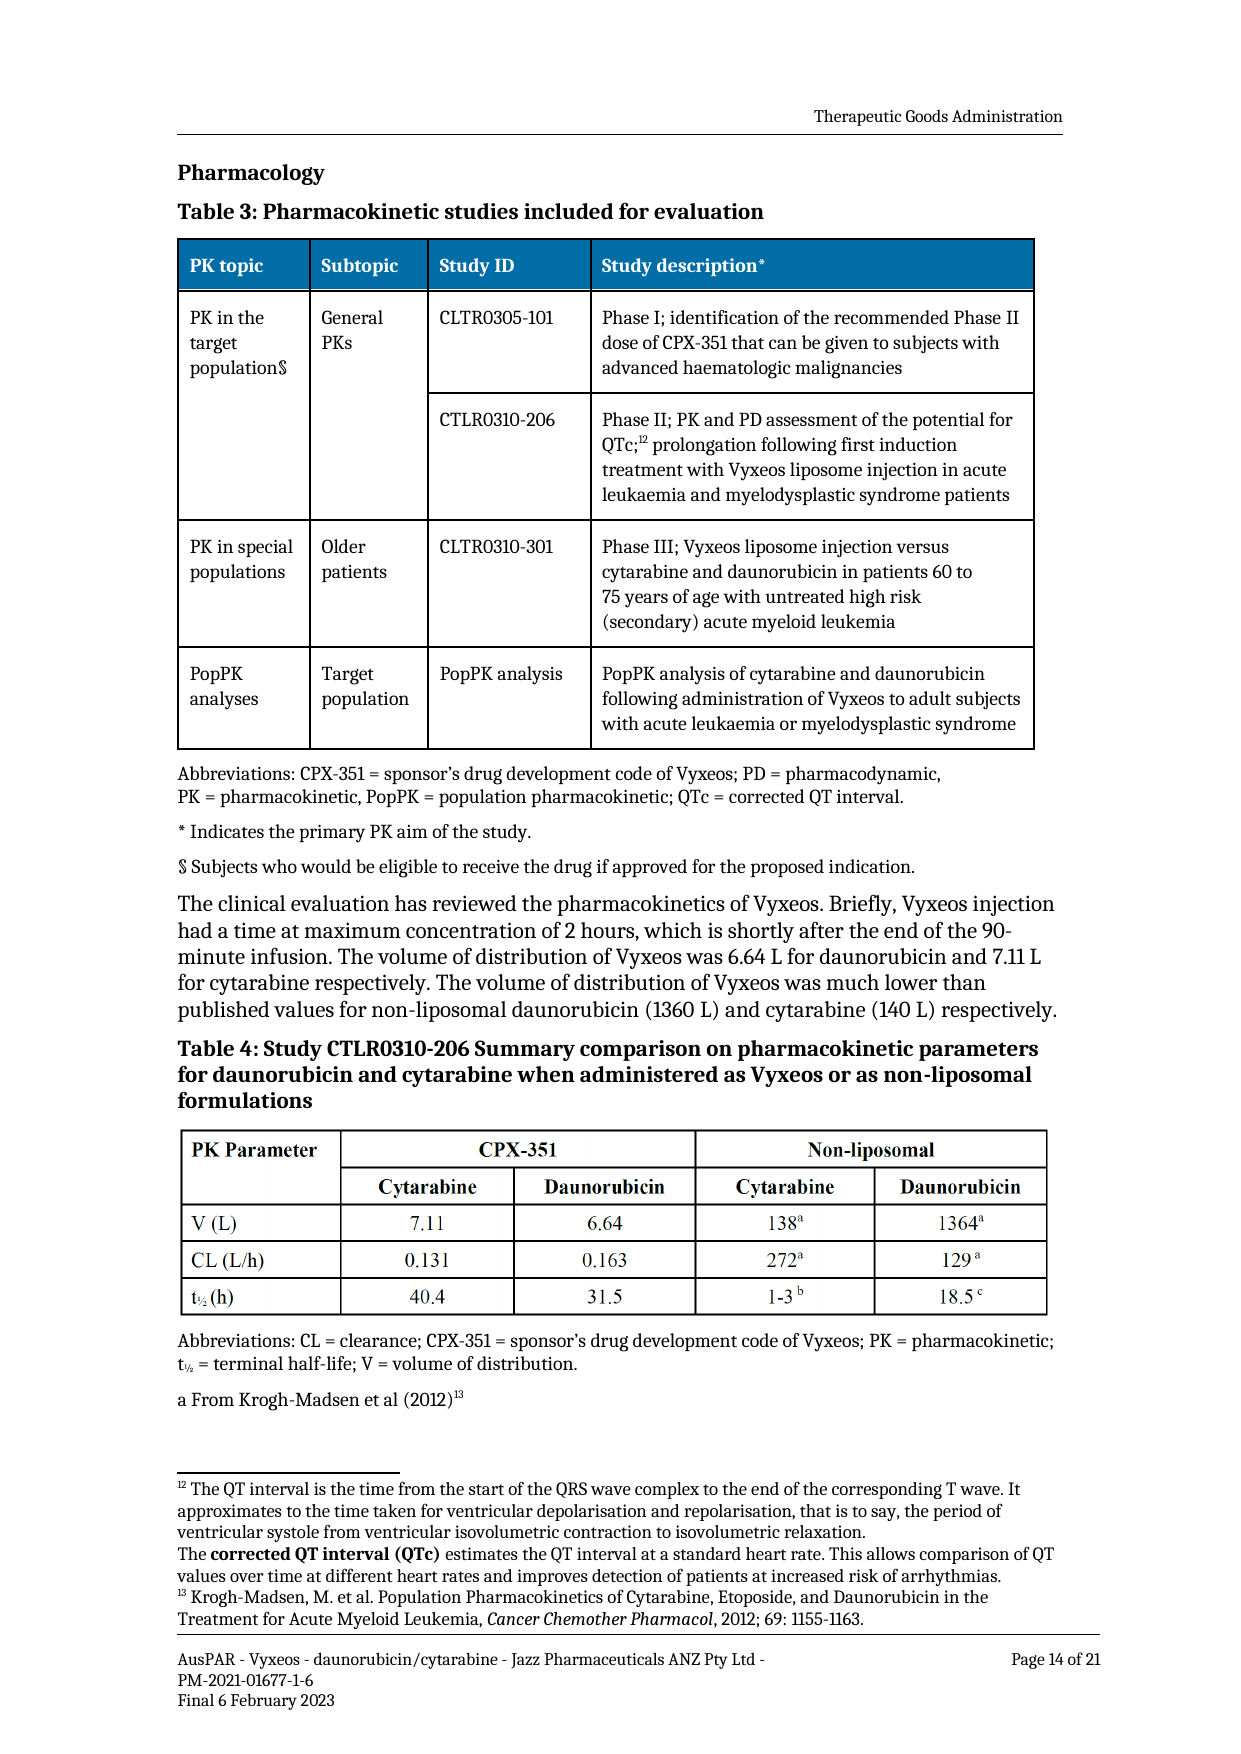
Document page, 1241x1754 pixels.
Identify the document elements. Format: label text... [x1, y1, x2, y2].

table_cell PopPK analyses [179, 648, 309, 748]
table_cell Phase II; PK and PD assessment of the potential for QTc; prolongation following first induction treatment with Vyxeos liposome injection in acute leukaemia and myelodysplastic syndrome patients [592, 394, 1033, 519]
table_cell Older patients [311, 521, 427, 646]
table_header PK topic [179, 240, 309, 289]
table_header Study ID [429, 240, 590, 289]
table_cell PopPK analysis of cytarabine and daunorubicin following administration of Vyxeos to adult subjects with acute leukaemia or myelodysplastic syndrome [592, 648, 1033, 748]
text The clinical evaluation has reviewed the pharmacokinetics of Vyxeos. Briefly, Vyxeos injection had a time at maximum concentration of 2 hours, which is shortly after the end of the 90-minute infusion. The volume of distribution of Vyxeos was 6.64 L for daunorubicin and 7.11 L for cytarabine respectively. The volume of distribution of Vyxeos was much lower than published values for non-liposomal daunorubicin (1360 L) and cytarabine (140 L) respectively. [177, 891, 1063, 1023]
table_cell PK in special populations [179, 521, 309, 646]
table_header Subtopic [311, 240, 427, 289]
text § Subjects who would be eligible to receive the drug if approved for the proposed indication. [177, 856, 1063, 879]
table_cell CLTR0305-101 [429, 292, 590, 392]
table_cell PK in the target population§ [179, 292, 309, 519]
table_cell Phase III; Vyxeos liposome injection versus cytarabine and daunorubicin in patients 60 to 75 years of age with untreated high risk (secondary) acute myeloid leukemia [592, 521, 1033, 646]
table_cell Phase I; identification of the recommended Phase II dose of CPX-351 that can be given to subjects with advanced haematologic malignancies [592, 292, 1033, 392]
table_cell General PKs [311, 292, 427, 519]
picture [177, 1127, 1049, 1318]
table_cell CLTR0310-301 [429, 521, 590, 646]
text Abbreviations: CPX-351 = sponsor’s drug development code of Vyxeos; PD = pharmacodynamic, PK = pharmacokinetic, PopPK = population pharmacokinetic; QTc = corrected QT interval. [177, 762, 1063, 808]
text Abbreviations: CL = clearance; CPX-351 = sponsor’s drug development code of Vyxeos; PK = pharmacokinetic; t½ = terminal half-life; V = volume of distribution. [177, 1330, 1063, 1376]
table_cell Target population [311, 648, 427, 748]
text * Indicates the primary PK aim of the study. [177, 821, 1063, 843]
table_header Study description* [592, 240, 1033, 289]
subtitle Pharmacology [177, 160, 1063, 186]
text a From Krogh-Madsen et al (2012) [177, 1388, 1063, 1411]
table_cell CTLR0310-206 [429, 394, 590, 519]
table_cell PopPK analysis [429, 648, 590, 748]
